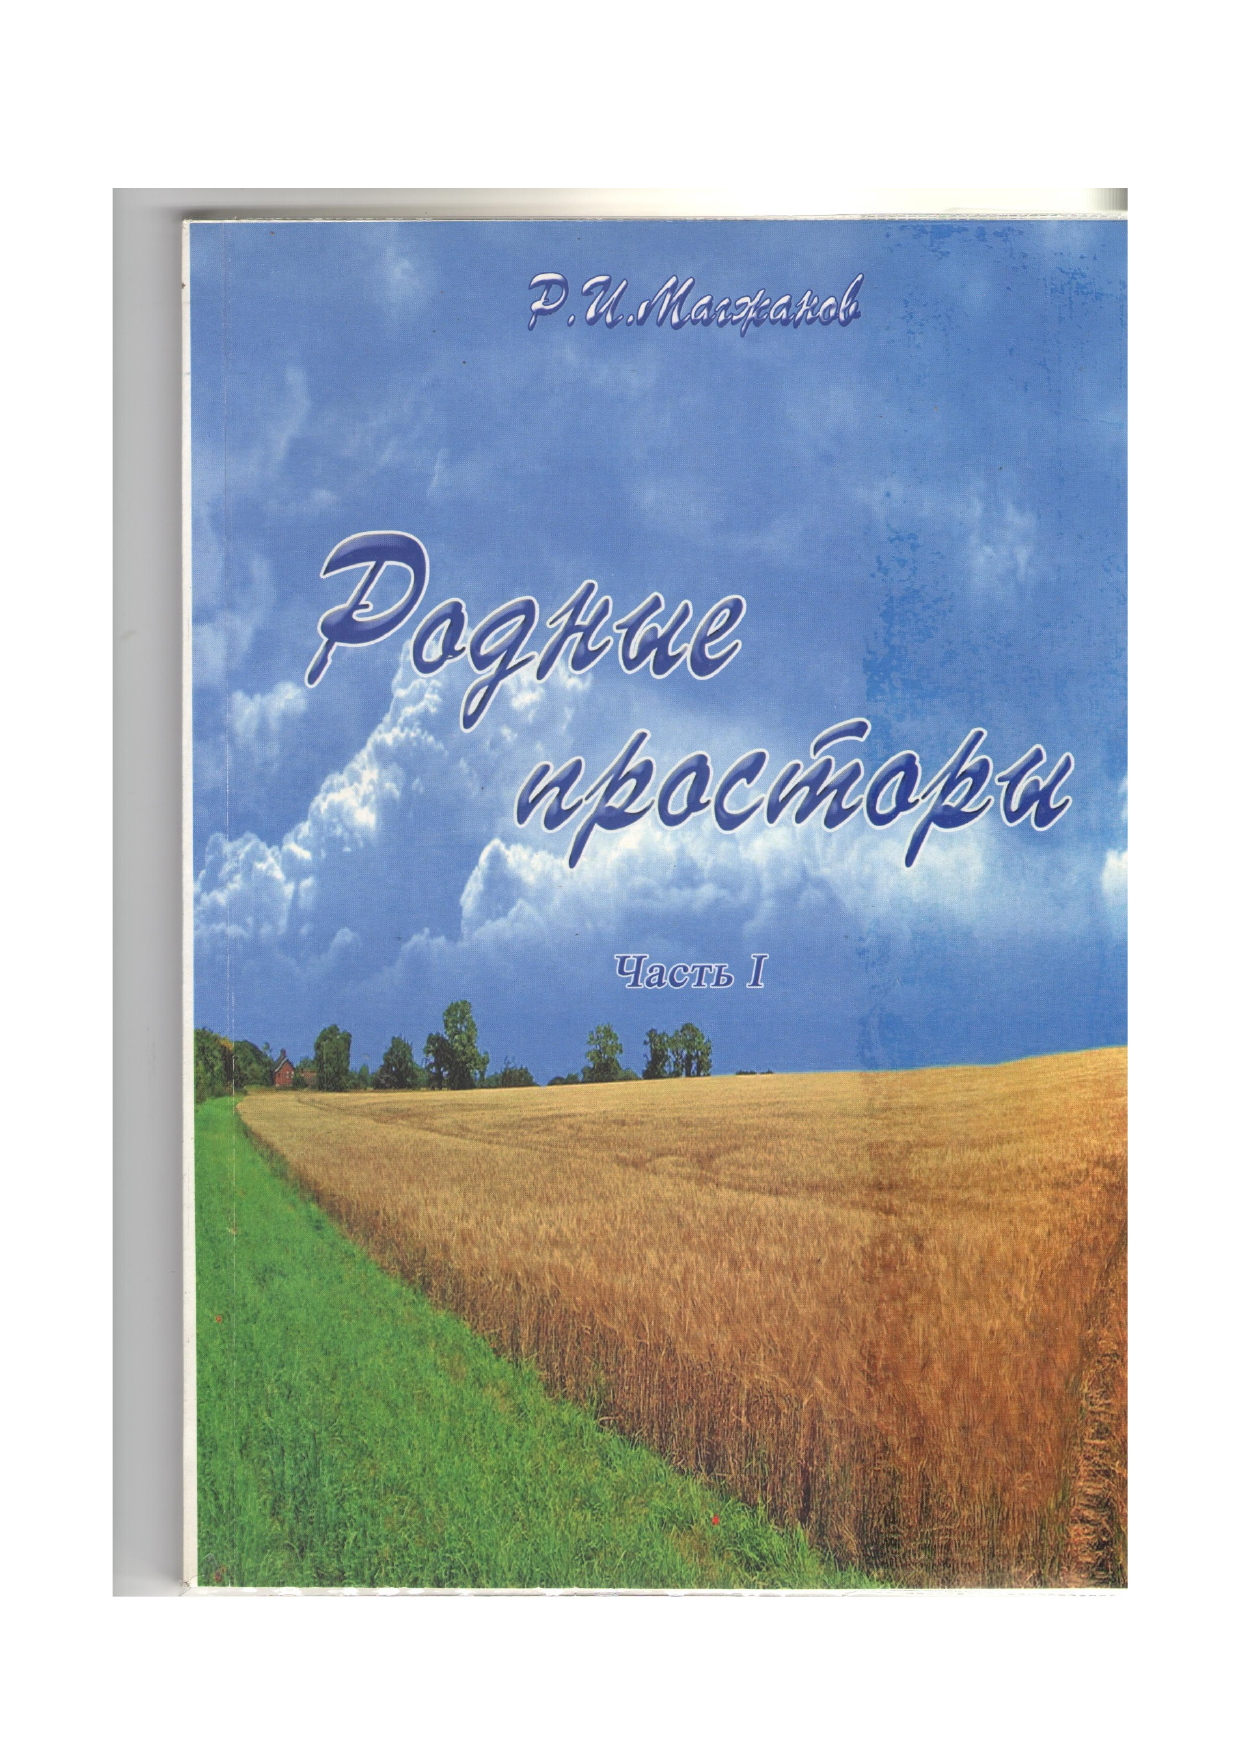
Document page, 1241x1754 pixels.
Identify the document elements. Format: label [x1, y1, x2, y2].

picture [112, 188, 1128, 1597]
